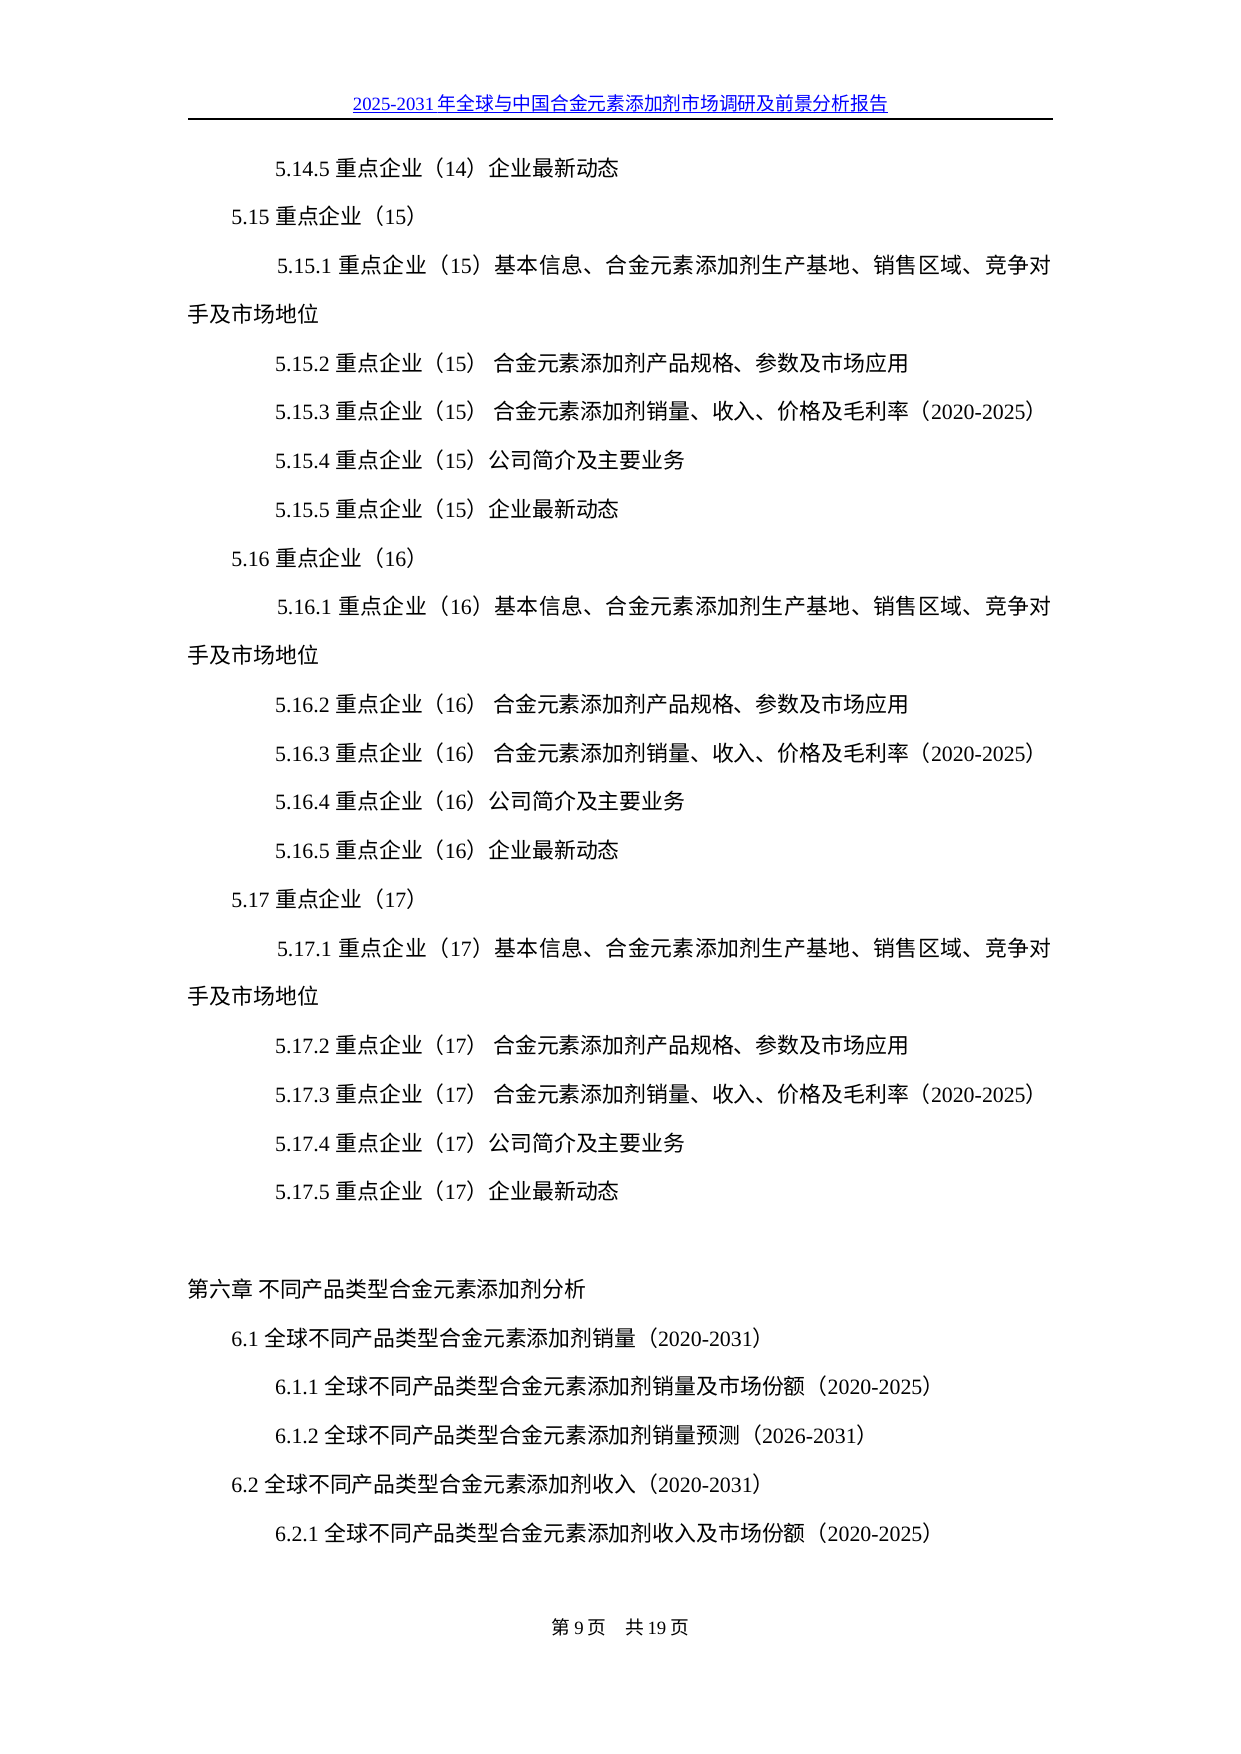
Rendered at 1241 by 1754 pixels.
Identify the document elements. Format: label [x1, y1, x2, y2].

text [187, 150, 1053, 1548]
